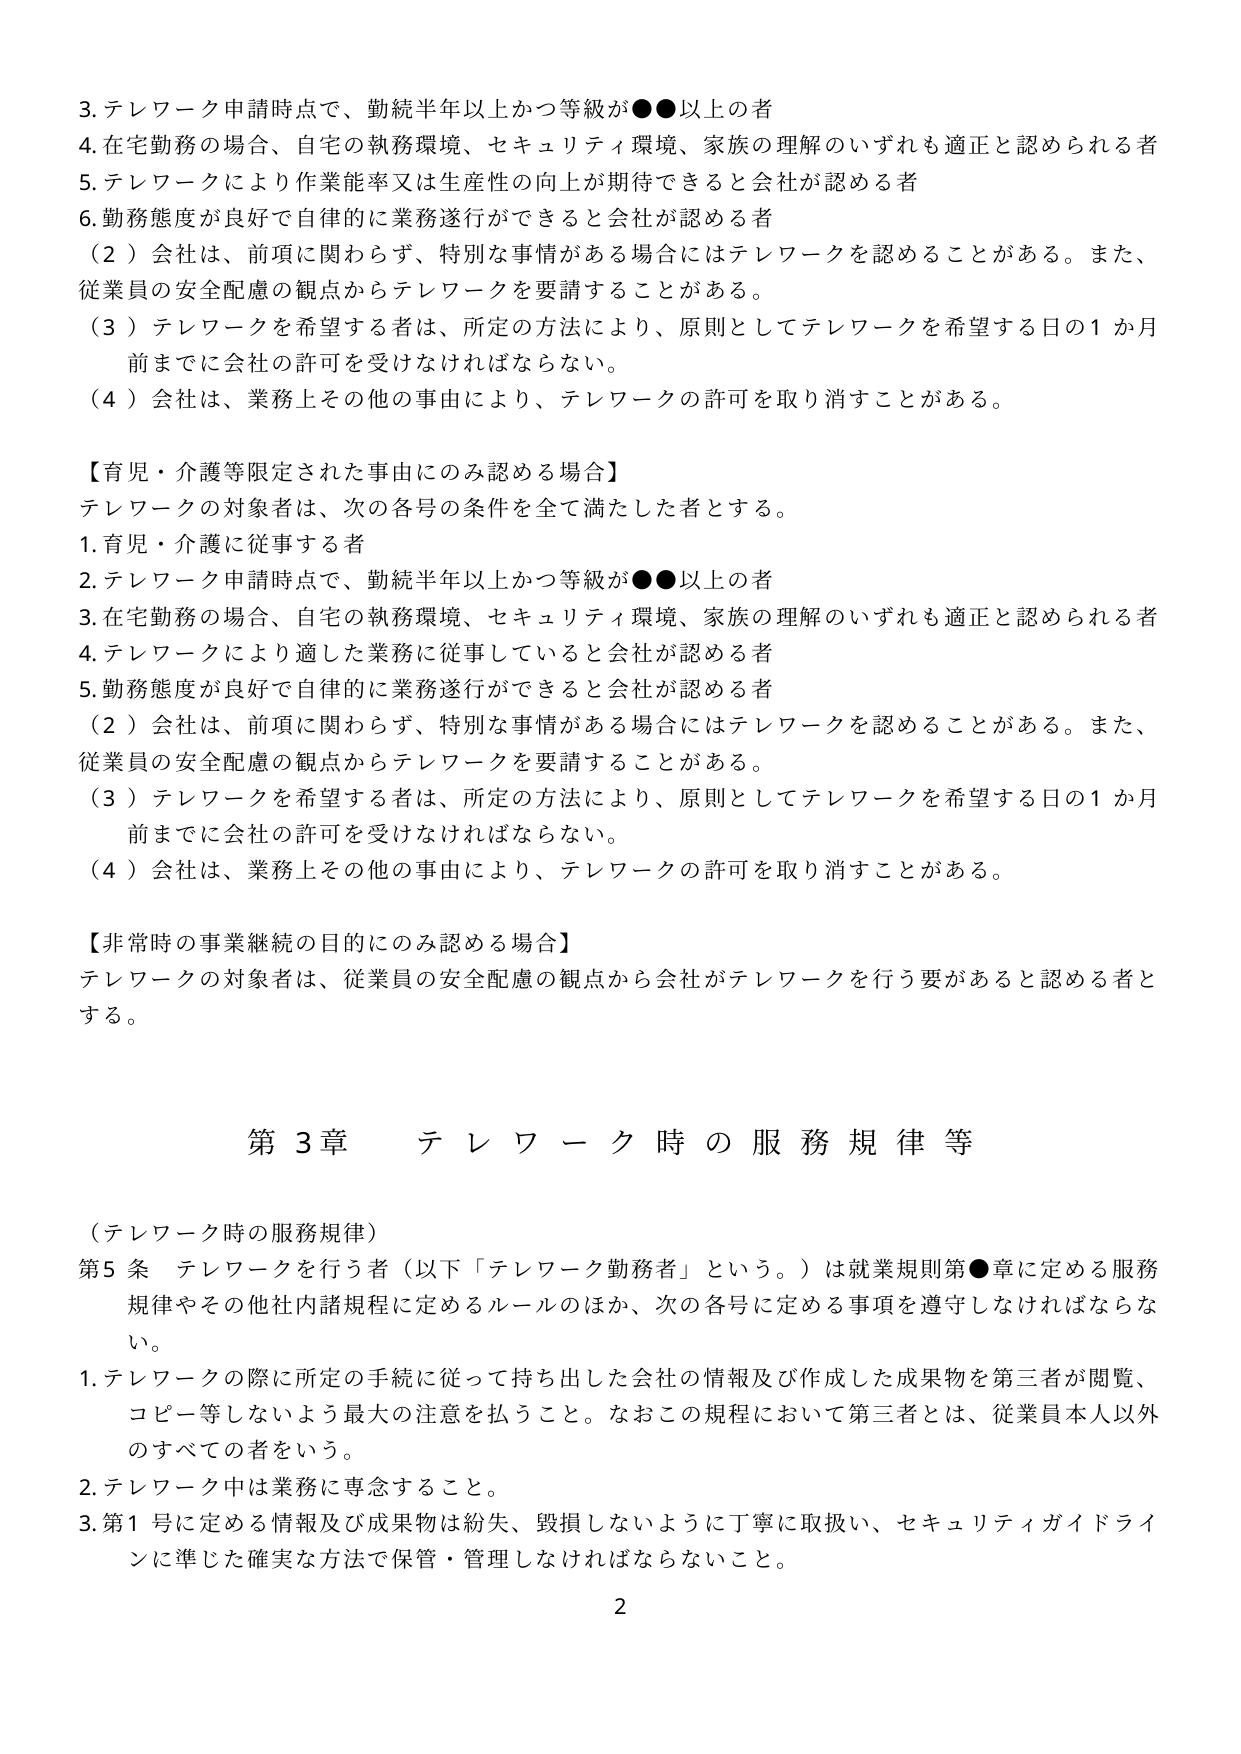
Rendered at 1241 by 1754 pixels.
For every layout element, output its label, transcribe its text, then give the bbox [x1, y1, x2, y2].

text 6. 勤務態度が良好で自律的に業務遂行ができると会社が認める者 [79, 199, 1161, 235]
text 2. テレワーク中は業務に専念すること。 [79, 1467, 1161, 1504]
text （2）会社は、前項に関わらず、特別な事情がある場合にはテレワークを認めることがある。また、従業員の安全配慮の観点からテレワークを要請することがある。 [79, 235, 1161, 307]
text （4）会社は、業務上その他の事由により、テレワークの許可を取り消すことがある。 [79, 380, 1161, 416]
text （2）会社は、前項に関わらず、特別な事情がある場合にはテレワークを認めることがある。また、従業員の安全配慮の観点からテレワークを要請することがある。 [79, 706, 1161, 779]
text 3. 第1号に定める情報及び成果物は紛失、毀損しないように丁寧に取扱い、セキュリティガイドラインに準じた確実な方法で保管・管理しなければならないこと。 [79, 1504, 1161, 1576]
text 第5条 テレワークを行う者（以下「テレワーク勤務者」という。）は就業規則第●章に定める服務規律やその他社内諸規程に定めるルールのほか、次の各号に定める事項を遵守しなければならない。 [79, 1250, 1161, 1359]
text 【非常時の事業継続の目的にのみ認める場合】 [79, 924, 1161, 960]
text 第3章 テレワーク時の服務規律等 [79, 1105, 1161, 1177]
text （3）テレワークを希望する者は、所定の方法により、原則としてテレワークを希望する日の1か月前までに会社の許可を受けなければならない。 [79, 779, 1161, 851]
text （3）テレワークを希望する者は、所定の方法により、原則としてテレワークを希望する日の1か月前までに会社の許可を受けなければならない。 [79, 307, 1161, 380]
text （4）会社は、業務上その他の事由により、テレワークの許可を取り消すことがある。 [79, 851, 1161, 887]
text 1. テレワークの際に所定の手続に従って持ち出した会社の情報及び作成した成果物を第三者が閲覧、コピー等しないよう最大の注意を払うこと。なおこの規程において第三者とは、従業員本人以外のすべての者をいう。 [79, 1359, 1161, 1467]
text 5. テレワークにより作業能率又は生産性の向上が期待できると会社が認める者 [79, 162, 1161, 199]
text 5. 勤務態度が良好で自律的に業務遂行ができると会社が認める者 [79, 670, 1161, 706]
text テレワークの対象者は、従業員の安全配慮の観点から会社がテレワークを行う要があると認める者とする。 [79, 960, 1161, 1032]
text （テレワーク時の服務規律） [79, 1214, 1161, 1250]
text 4. 在宅勤務の場合、自宅の執務環境、セキュリティ環境、家族の理解のいずれも適正と認められる者 [79, 126, 1161, 162]
text 1. 育児・介護に従事する者 [79, 525, 1161, 561]
text 【育児・介護等限定された事由にのみ認める場合】 [79, 452, 1161, 489]
text 2. テレワーク申請時点で、勤続半年以上かつ等級が●●以上の者 [79, 561, 1161, 597]
text テレワークの対象者は、次の各号の条件を全て満たした者とする。 [79, 489, 1161, 525]
text 3. テレワーク申請時点で、勤続半年以上かつ等級が●●以上の者 [79, 90, 1161, 126]
text 3. 在宅勤務の場合、自宅の執務環境、セキュリティ環境、家族の理解のいずれも適正と認められる者 [79, 597, 1161, 634]
text 4. テレワークにより適した業務に従事していると会社が認める者 [79, 634, 1161, 670]
